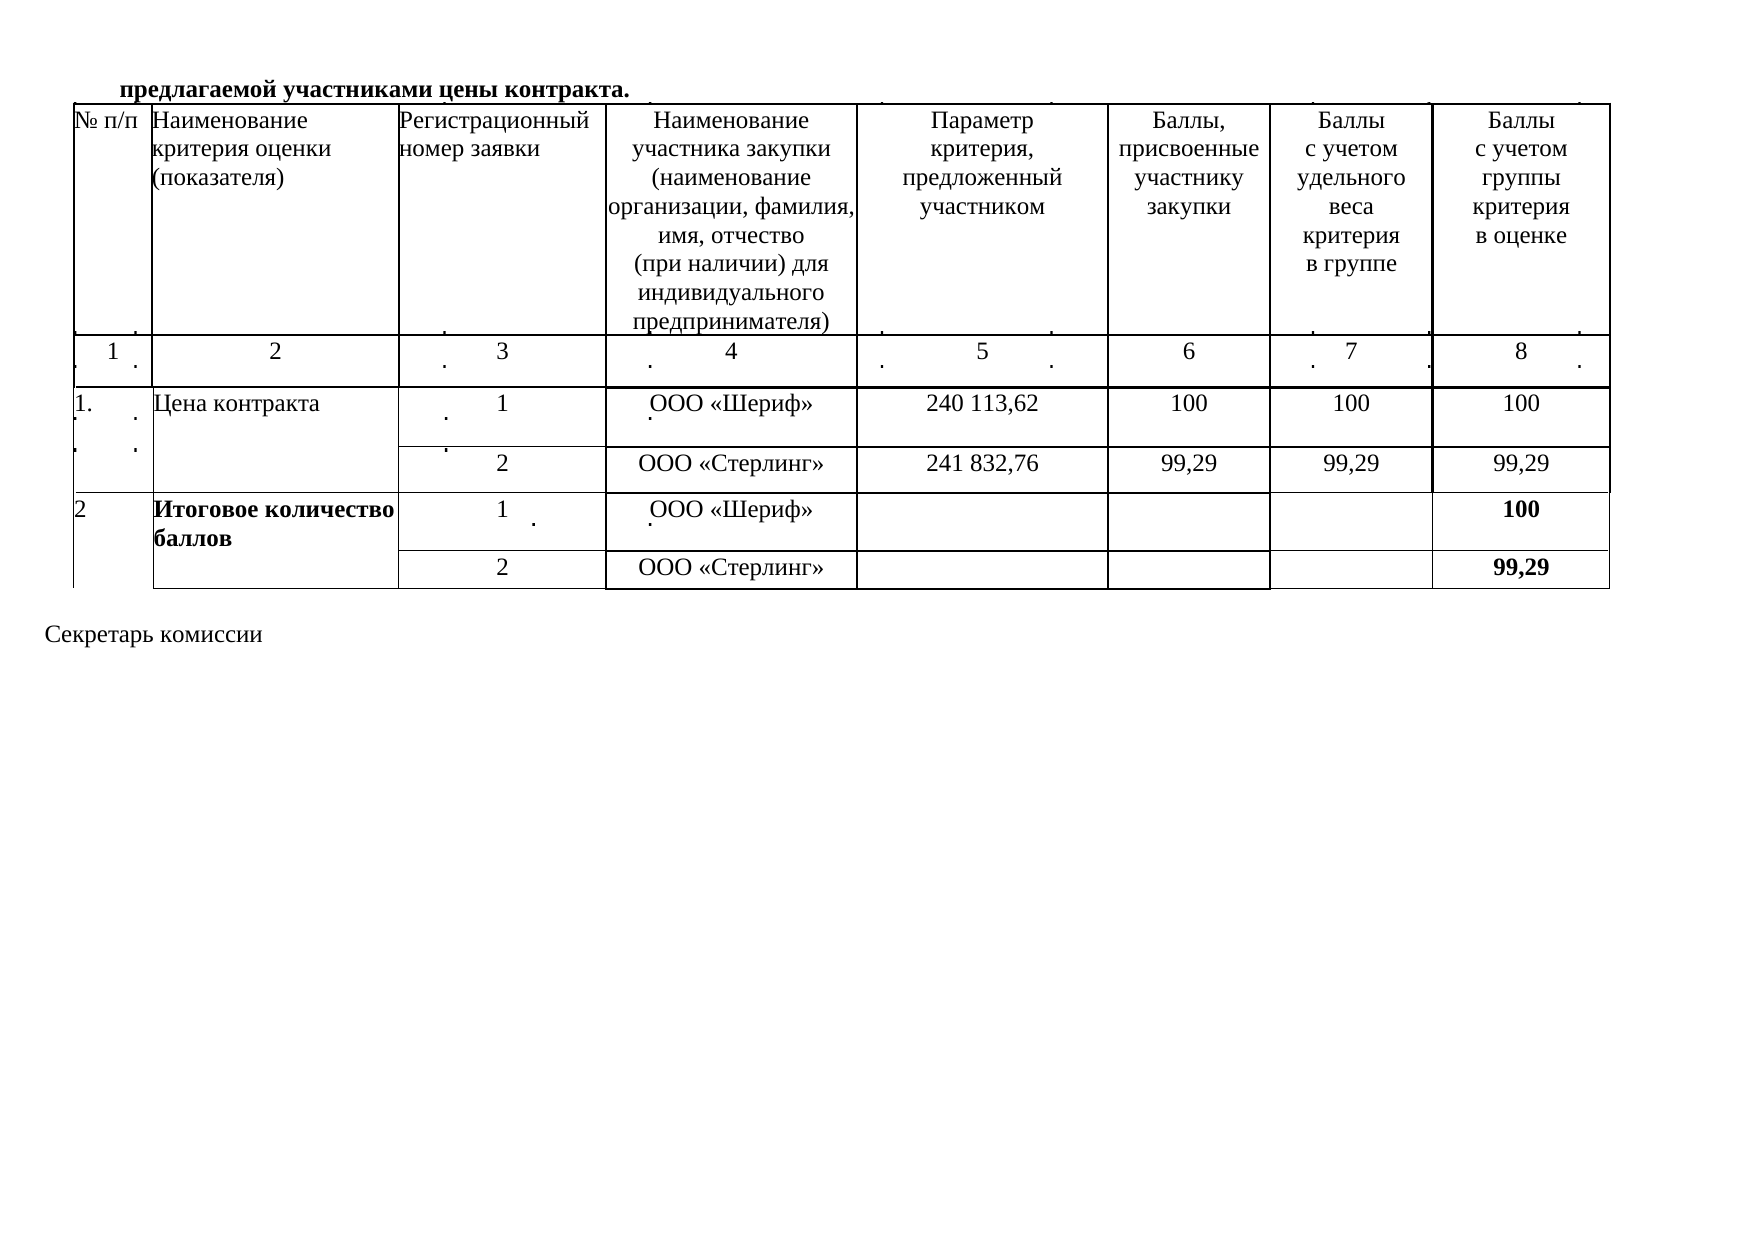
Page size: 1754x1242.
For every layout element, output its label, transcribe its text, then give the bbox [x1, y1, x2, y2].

table_cell 100 [1434, 389, 1609, 446]
table_cell [858, 494, 1107, 550]
table_cell ООО «Стерлинг» [607, 552, 856, 588]
table_cell 241 832,76 [858, 448, 1107, 492]
table_cell 99,29 [1434, 448, 1609, 492]
table_header № п/п [75, 105, 151, 334]
table_cell 1 [399, 493, 605, 550]
table_cell 100 [1433, 492, 1609, 550]
table_header Баллы, присвоенные участнику закупки [1109, 105, 1269, 334]
table_cell ООО «Шериф» [607, 494, 856, 550]
table_header Наименование критерия оценки (показателя) [153, 105, 398, 334]
table_cell Итоговое количество баллов [154, 493, 398, 588]
table_header Наименование участника закупки (наименование организации, фамилия, имя, отчество (при наличии) для индивидуального предпринимателя) [607, 105, 856, 334]
table_cell 99,29 [1109, 448, 1269, 492]
table_header Баллы с учетом удельного веса критерия в группе [1271, 105, 1431, 334]
table_cell 2 [153, 336, 398, 386]
text Секретарь комиссии [44, 619, 1621, 648]
table_cell ООО «Шериф» [607, 389, 856, 446]
table_header Регистрационный номер заявки [400, 105, 605, 334]
table_cell 99,29 [1271, 448, 1431, 492]
table_cell 1 [75, 336, 151, 386]
table_cell 1 [399, 388, 605, 446]
table_cell 100 [1109, 389, 1269, 446]
table_cell [1271, 551, 1432, 588]
table_header Параметр критерия, предложенный участником [858, 105, 1107, 334]
table_cell Цена контракта [154, 388, 398, 492]
table_cell 5 [858, 336, 1107, 386]
table_cell 2 [399, 447, 605, 492]
table_cell 2 [399, 551, 605, 588]
table_cell [1109, 552, 1269, 588]
table_header Баллы с учетом группы критерия в оценке [1434, 105, 1609, 334]
table_cell 3 [400, 336, 605, 386]
table_cell ООО «Стерлинг» [607, 448, 856, 492]
table_cell 100 [1271, 389, 1431, 446]
table_cell 8 [1434, 336, 1609, 386]
table_cell 99,29 [1433, 550, 1609, 588]
table_cell [858, 552, 1107, 588]
text предлагаемой участниками цены контракта. [119, 74, 1621, 103]
table_cell [1271, 493, 1432, 550]
table_cell 2 [74, 492, 153, 588]
table_cell 7 [1271, 336, 1431, 386]
table_cell 6 [1109, 336, 1269, 386]
table_cell 1. [74, 387, 153, 492]
table_cell 4 [607, 336, 856, 386]
table_cell [1109, 494, 1269, 550]
table_cell 240 113,62 [858, 389, 1107, 446]
